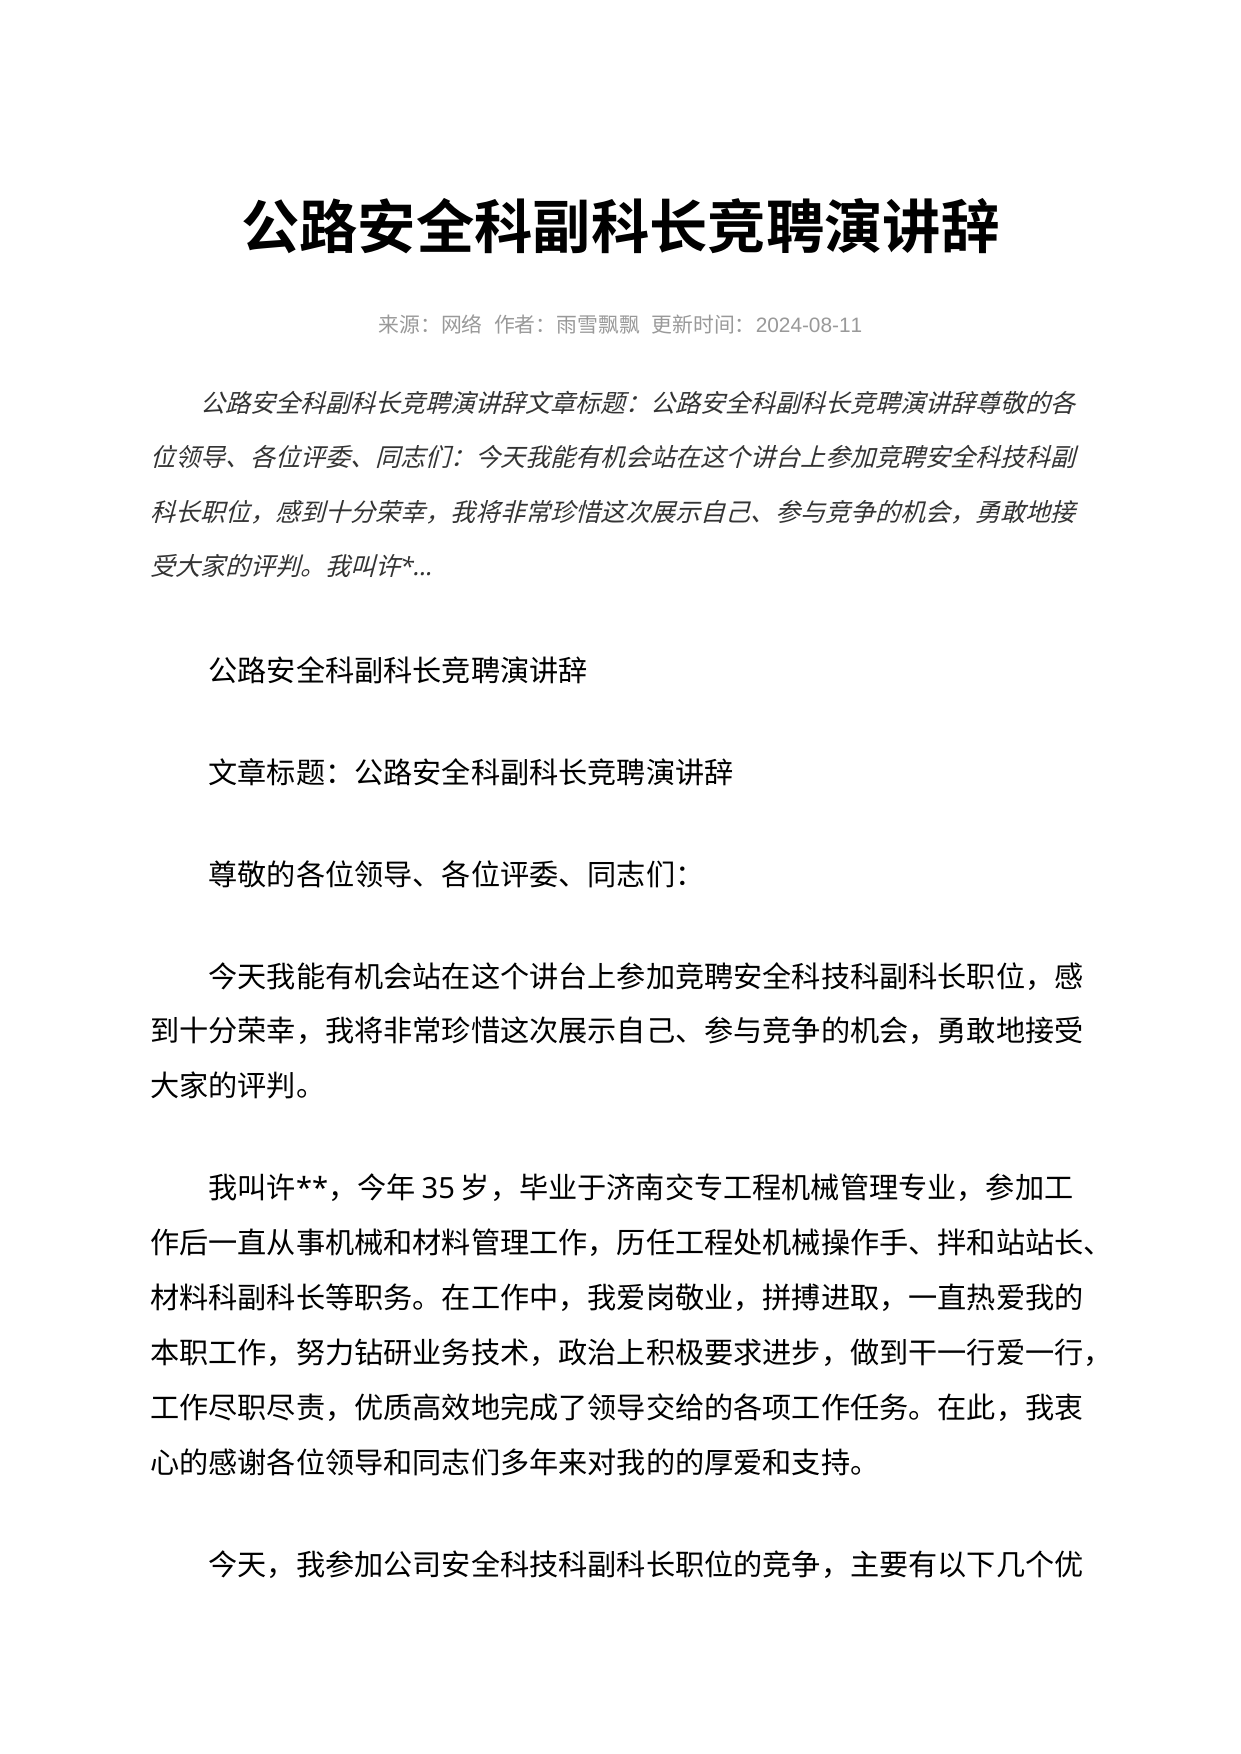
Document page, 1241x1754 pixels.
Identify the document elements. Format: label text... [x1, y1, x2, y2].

subtitle 公路安全科副科长竞聘演讲辞 [150, 181, 1090, 266]
text 公路安全科副科长竞聘演讲辞 [150, 648, 1090, 690]
text 尊敬的各位领导、各位评委、同志们： [150, 851, 1090, 894]
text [150, 1541, 1090, 1583]
text 来源：网络 作者：雨雪飘飘 更新时间：2024-08-11 [150, 313, 1090, 337]
text 公路安全科副科长竞聘演讲辞文章标题：公路安全科副科长竞聘演讲辞尊敬的各位领导、各位评委、同志们：今天我能有机会站在这个讲台上参加竞聘安全科技科副科长职位，感到十分荣幸，我将非常珍惜这次展示自己、参与竞争的机会，勇敢地接受大家的评判。我叫许*... [150, 383, 1090, 583]
text 文章标题：公路安全科副科长竞聘演讲辞 [150, 749, 1090, 792]
text 我叫许**，今年35岁，毕业于济南交专工程机械管理专业，参加工作后一直从事机械和材料管理工作，历任工程处机械操作手、拌和站站长、材料科副科长等职务。在工作中，我爱岗敬业，拼搏进取，一直热爱我的本职工作，努力钻研业务技术，政治上积极要求进步，做到干一行爱一行，工作尽职尽责，优质高效地完成了领导交给的各项工作任务。在此，我衷心的感谢各位领导和同志们多年来对我的的厚爱和支持。 [150, 1165, 1090, 1482]
text 今天我能有机会站在这个讲台上参加竞聘安全科技科副科长职位，感到十分荣幸，我将非常珍惜这次展示自己、参与竞争的机会，勇敢地接受大家的评判。 [150, 953, 1090, 1105]
